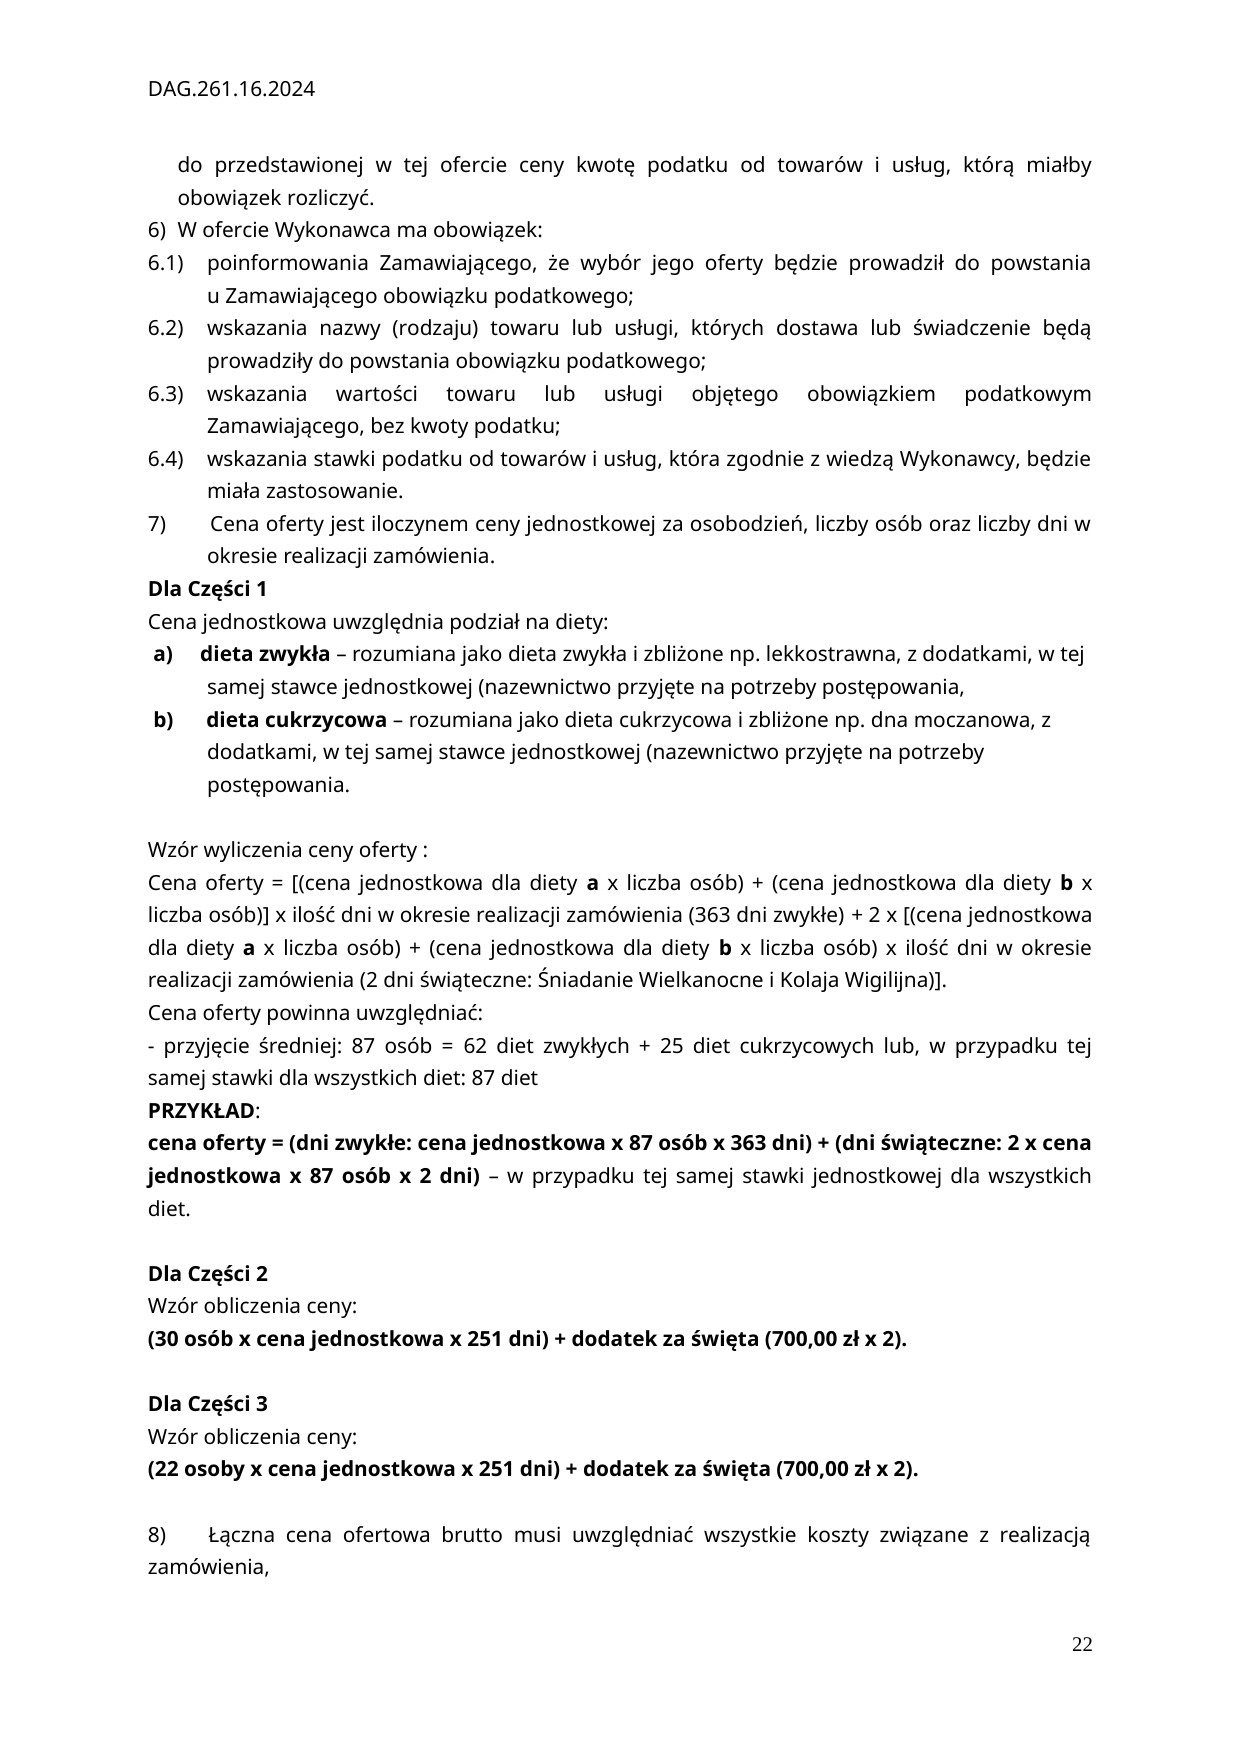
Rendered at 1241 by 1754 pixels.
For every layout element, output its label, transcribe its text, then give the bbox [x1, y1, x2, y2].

text Wzór obliczenia ceny: [148, 1422, 1092, 1450]
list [148, 150, 1092, 211]
text Cena oferty powinna uwzględniać: [148, 998, 1092, 1027]
text - przyjęcie średniej: 87 osób = 62 diet zwykłych + 25 diet cukrzycowych lub, w przypadku tej samej stawki dla wszystkich diet: 87 diet [148, 1031, 1092, 1092]
text Cena oferty = [(cena jednostkowa dla diety a x liczba osób) + (cena jednostkowa dla diety b x liczba osób)] x ilość dni w okresie realizacji zamówienia (363 dni zwykłe) + 2 x [(cena jednostkowa dla diety a x liczba osób) + (cena jednostkowa dla diety b x liczba osób) x ilość dni w okresie realizacji zamówienia (2 dni świąteczne: Śniadanie Wielkanocne i Kolaja Wigilijna)]. [148, 868, 1092, 994]
text (30 osób x cena jednostkowa x 251 dni) + dodatek za święta (700,00 zł x 2). [148, 1324, 1092, 1353]
text 6.3) wskazania wartości towaru lub usługi objętego obowiązkiem podatkowym Zamawiającego, bez kwoty podatku; [148, 379, 1092, 440]
text b) dieta cukrzycowa – rozumiana jako dieta cukrzycowa i zbliżone np. dna moczanowa, z dodatkami, w tej samej stawce jednostkowej (nazewnictwo przyjęte na potrzeby postępowania. [148, 705, 1092, 798]
text Dla Części 2 [148, 1259, 1092, 1287]
text Dla Części 1 [148, 574, 1092, 603]
text 6.4) wskazania stawki podatku od towarów i usług, która zgodnie z wiedzą Wykonawcy, będzie miała zastosowanie. [148, 444, 1092, 505]
text 6.2) wskazania nazwy (rodzaju) towaru lub usługi, których dostawa lub świadczenie będą prowadziły do powstania obowiązku podatkowego; [148, 313, 1092, 374]
text (22 osoby x cena jednostkowa x 251 dni) + dodatek za święta (700,00 zł x 2). [148, 1454, 1092, 1483]
list W ofercie Wykonawca ma obowiązek: [148, 216, 1092, 244]
text PRZYKŁAD: [148, 1096, 1092, 1124]
text Wzór obliczenia ceny: [148, 1292, 1092, 1320]
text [148, 1520, 1092, 1581]
text 6.1) poinformowania Zamawiającego, że wybór jego oferty będzie prowadził do powstania u Zamawiającego obowiązku podatkowego; [148, 248, 1092, 309]
text Dla Części 3 [148, 1389, 1092, 1418]
text Wzór wyliczenia ceny oferty : [148, 835, 1092, 863]
text Cena jednostkowa uwzględnia podział na diety: [148, 607, 1092, 635]
text 7) Cena oferty jest iloczynem ceny jednostkowej za osobodzień, liczby osób oraz liczby dni w okresie realizacji zamówienia. [148, 509, 1092, 570]
text a) dieta zwykła – rozumiana jako dieta zwykła i zbliżone np. lekkostrawna, z dodatkami, w tej samej stawce jednostkowej (nazewnictwo przyjęte na potrzeby postępowania, [148, 639, 1092, 701]
text cena oferty = (dni zwykłe: cena jednostkowa x 87 osób x 363 dni) + (dni świąteczne: 2 x cena jednostkowa x 87 osób x 2 dni) – w przypadku tej samej stawki jednostkowej dla wszystkich diet. [148, 1128, 1092, 1222]
